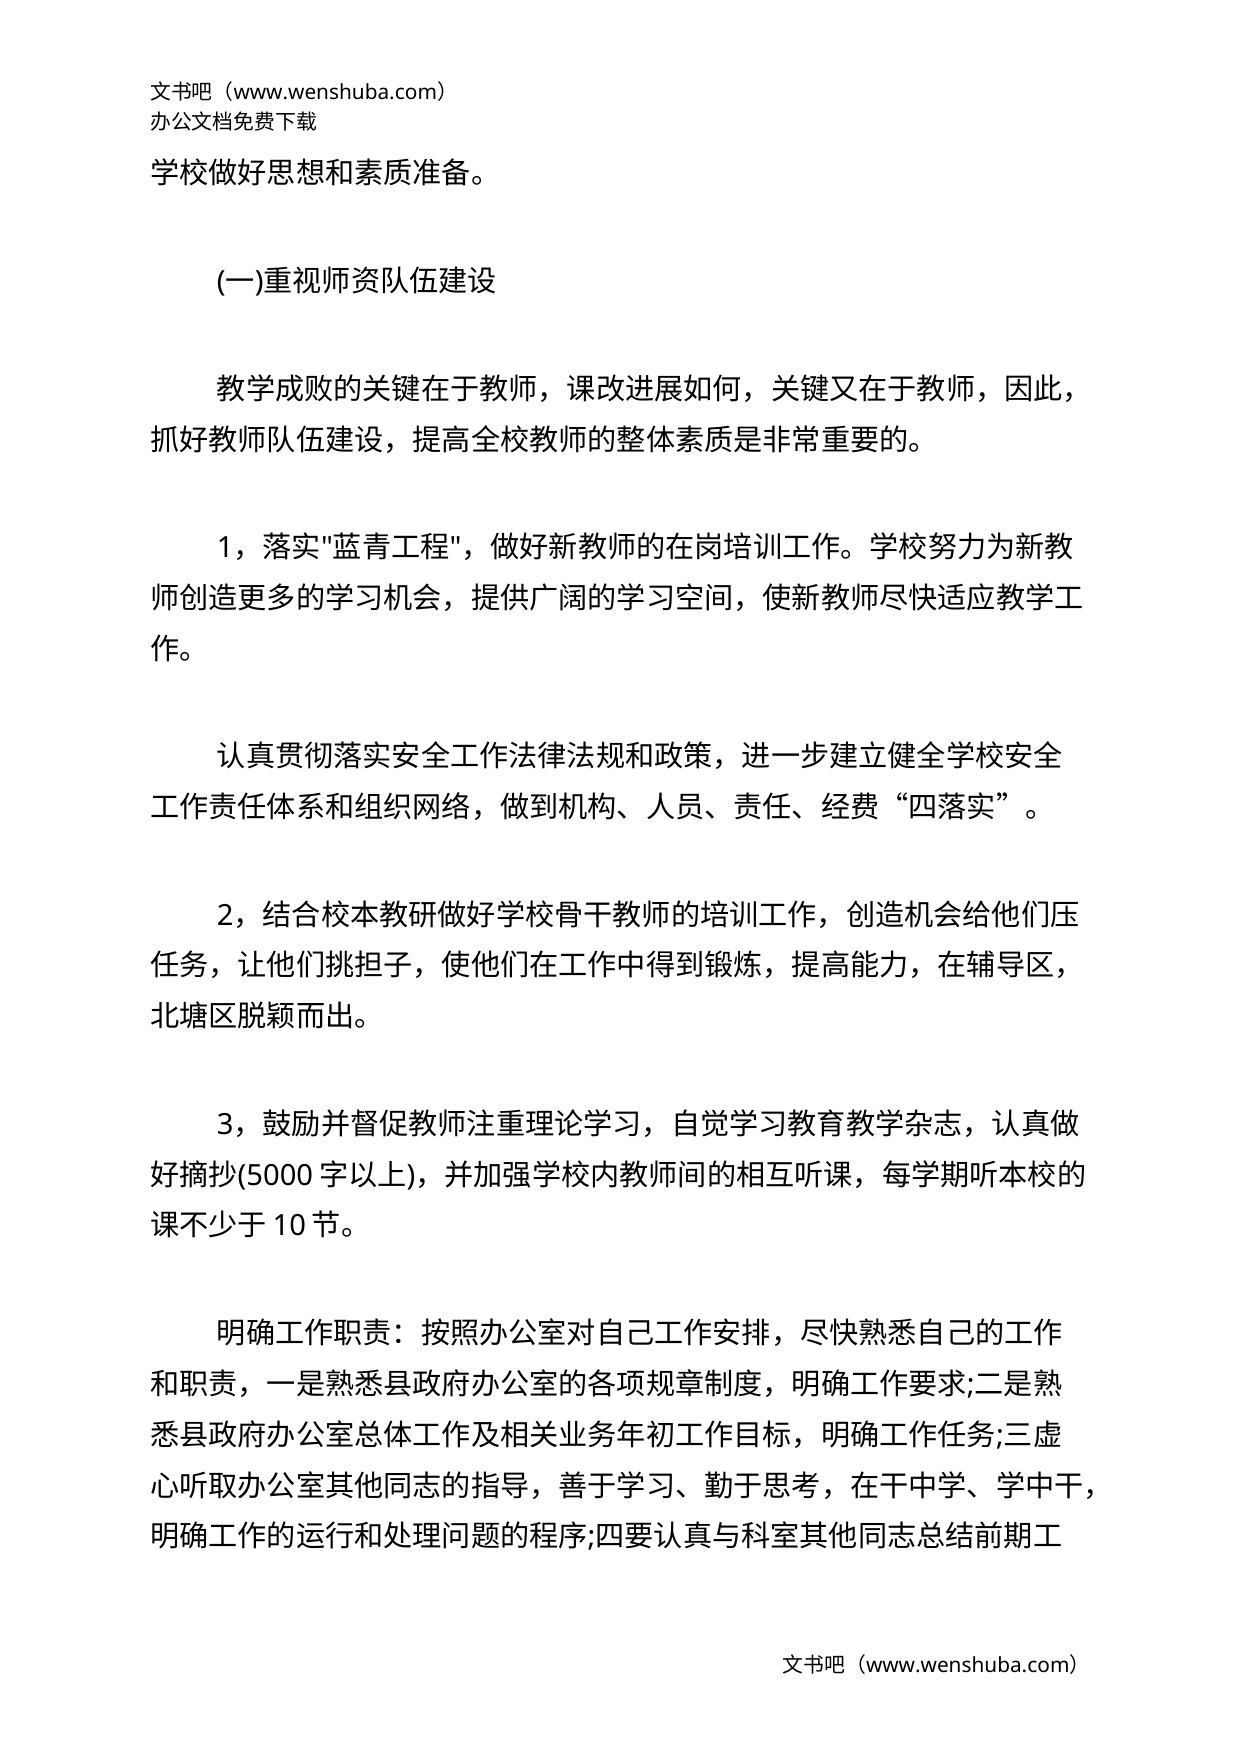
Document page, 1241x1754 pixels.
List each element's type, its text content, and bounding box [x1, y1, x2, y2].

text 1，落实"蓝青工程"，做好新教师的在岗培训工作。学校努力为新教师创造更多的学习机会，提供广阔的学习空间，使新教师尽快适应教学工作。 [150, 524, 1090, 667]
text 教学成败的关键在于教师，课改进展如何，关键又在于教师，因此，抓好教师队伍建设，提高全校教师的整体素质是非常重要的。 [150, 365, 1090, 458]
text 3，鼓励并督促教师注重理论学习，自觉学习教育教学杂志，认真做好摘抄(5000字以上)，并加强学校内教师间的相互听课，每学期听本校的课不少于10节。 [150, 1100, 1090, 1244]
text (一)重视师资队伍建设 [150, 258, 1090, 300]
text 2，结合校本教研做好学校骨干教师的培训工作，创造机会给他们压任务，让他们挑担子，使他们在工作中得到锻炼，提高能力，在辅导区，北塘区脱颖而出。 [150, 891, 1090, 1035]
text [150, 150, 1090, 192]
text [150, 1310, 1090, 1555]
text 认真贯彻落实安全工作法律法规和政策，进一步建立健全学校安全工作责任体系和组织网络，做到机构、人员、责任、经费“四落实”。 [150, 733, 1090, 826]
